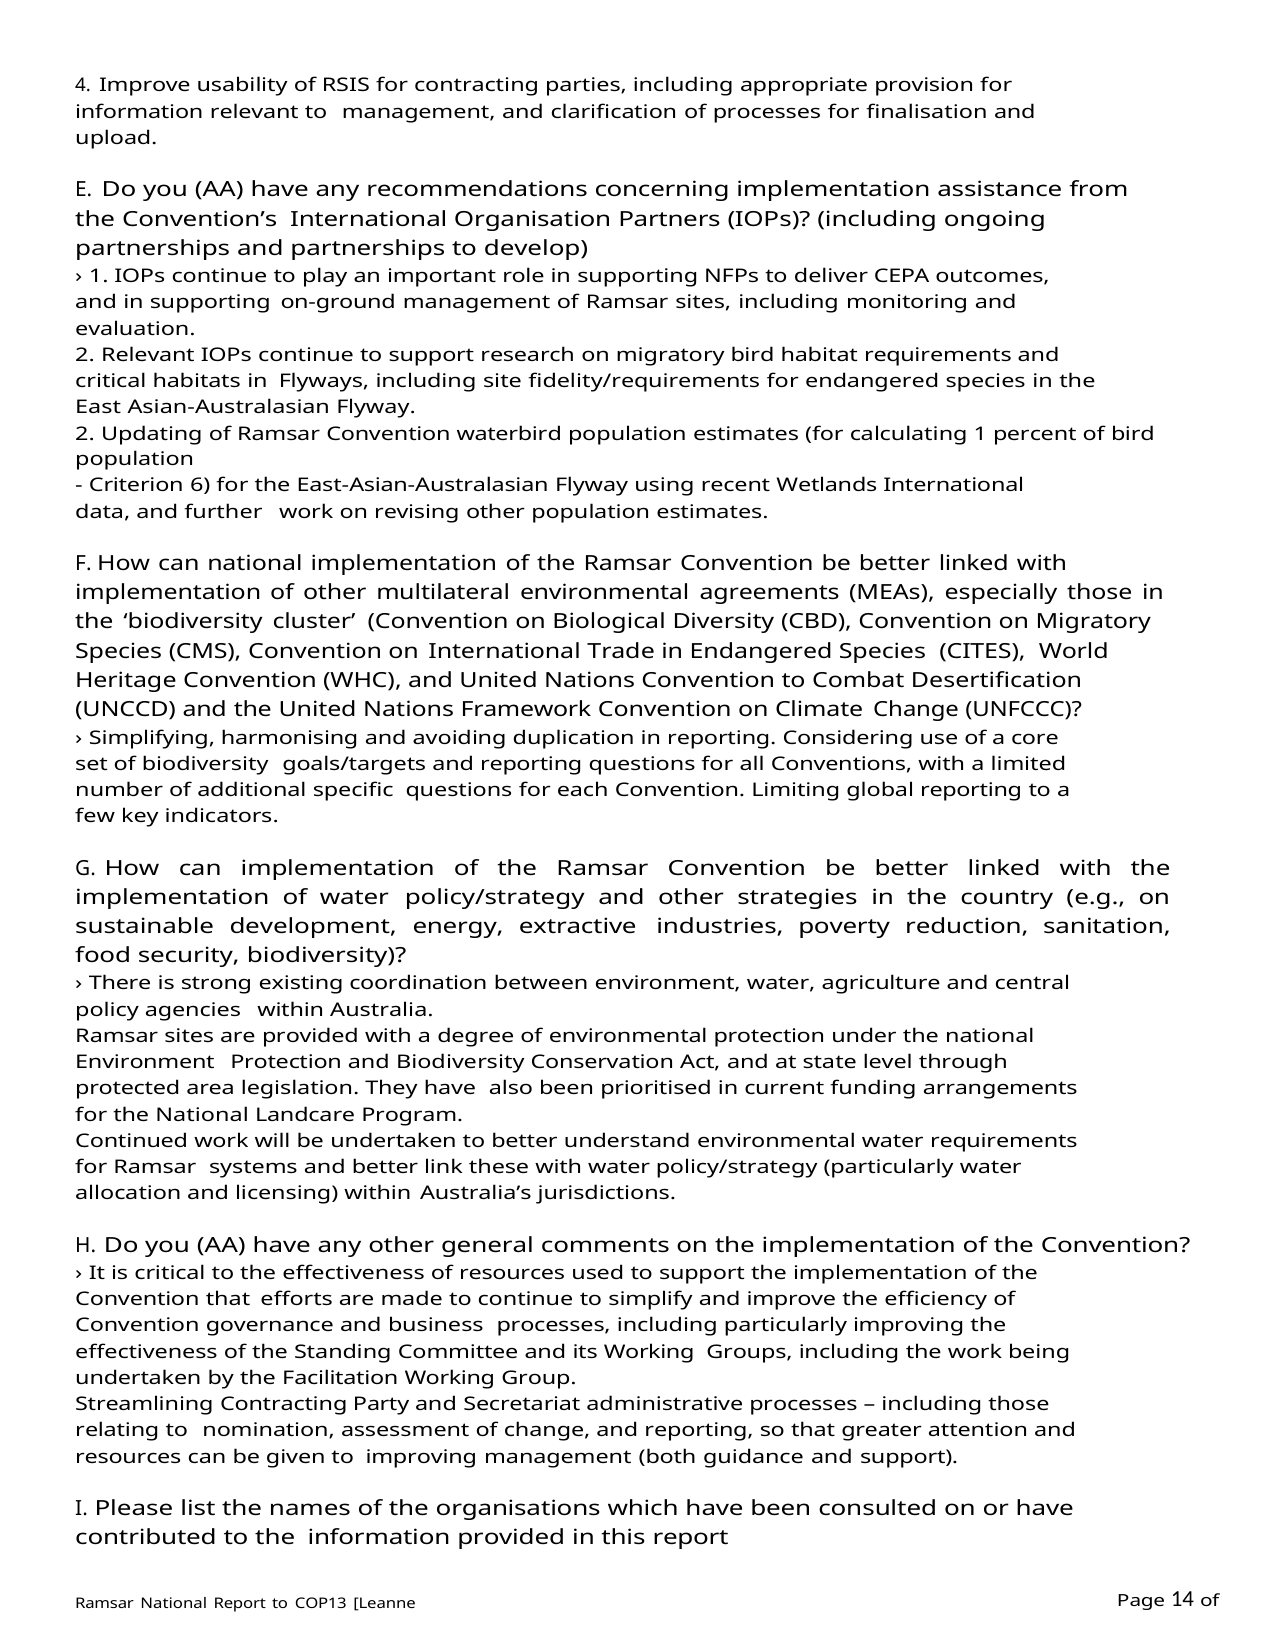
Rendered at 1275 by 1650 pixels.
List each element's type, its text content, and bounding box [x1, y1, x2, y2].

subtitle How can national implementation of the Ramsar Convention be better linked with implementation of other multilateral environmental agreements (MEAs), especially those in the ‘biodiversity cluster’ (Convention on Biological Diversity (CBD), Convention on Migratory Species (CMS), Convention on International Trade in Endangered Species (CITES), World Heritage Convention (WHC), and United Nations Convention to Combat Desertification (UNCCD) and the United Nations Framework Convention on Climate Change (UNFCCC)? [75, 548, 1187, 723]
text › It is critical to the effectiveness of resources used to support the implementation of the Convention that efforts are made to continue to simplify and improve the efficiency of Convention governance and business processes, including particularly improving the effectiveness of the Standing Committee and its Working Groups, including the work being undertaken by the Facilitation Working Group. [75, 1259, 1077, 1390]
text › Simplifying, harmonising and avoiding duplication in reporting. Considering use of a core set of biodiversity goals/targets and reporting questions for all Conventions, with a limited number of additional specific questions for each Convention. Limiting global reporting to a few key indicators. [75, 724, 1093, 828]
subtitle Please list the names of the organisations which have been consulted on or have contributed to the information provided in this report [75, 1493, 1133, 1551]
text Streamlining Contracting Party and Secretariat administrative processes – including those relating to nomination, assessment of change, and reporting, so that greater attention and resources can be given to improving management (both guidance and support). [75, 1391, 1077, 1468]
text › 1. IOPs continue to play an important role in supporting NFPs to deliver CEPA outcomes, and in supporting on-ground management of Ramsar sites, including monitoring and evaluation. [75, 262, 1085, 341]
subtitle How can implementation of the Ramsar Convention be better linked with the implementation of water policy/strategy and other strategies in the country (e.g., on sustainable development, energy, extractive industries, poverty reduction, sanitation, food security, biodiversity)? [75, 853, 1171, 968]
text Ramsar sites are provided with a degree of environmental protection under the national Environment Protection and Biodiversity Conservation Act, and at state level through protected area legislation. They have also been prioritised in current funding arrangements for the National Landcare Program. [75, 1022, 1093, 1126]
subtitle Do you (AA) have any other general comments on the implementation of the Convention? [75, 1230, 1244, 1258]
text 2. Updating of Ramsar Convention waterbird population estimates (for calculating 1 percent of bird population [75, 420, 1244, 471]
text › There is strong existing coordination between environment, water, agriculture and central policy agencies within Australia. [75, 969, 1118, 1021]
text - Criterion 6) for the East-Asian-Australasian Flyway using recent Wetlands International data, and further work on revising other population estimates. [75, 472, 1077, 523]
text Continued work will be undertaken to better understand environmental water requirements for Ramsar systems and better link these with water policy/strategy (particularly water allocation and licensing) within Australia’s jurisdictions. [75, 1127, 1077, 1205]
text 2. Relevant IOPs continue to support research on migratory bird habitat requirements and critical habitats in Flyways, including site fidelity/requirements for endangered species in the East Asian-Australasian Flyway. [75, 341, 1118, 419]
subtitle Do you (AA) have any recommendations concerning implementation assistance from the Convention’s International Organisation Partners (IOPs)? (including ongoing partnerships and partnerships to develop) [75, 174, 1172, 261]
list Improve usability of RSIS for contracting parties, including appropriate provision for information relevant to management, and clarification of processes for finalisation and upload. [75, 72, 1093, 150]
